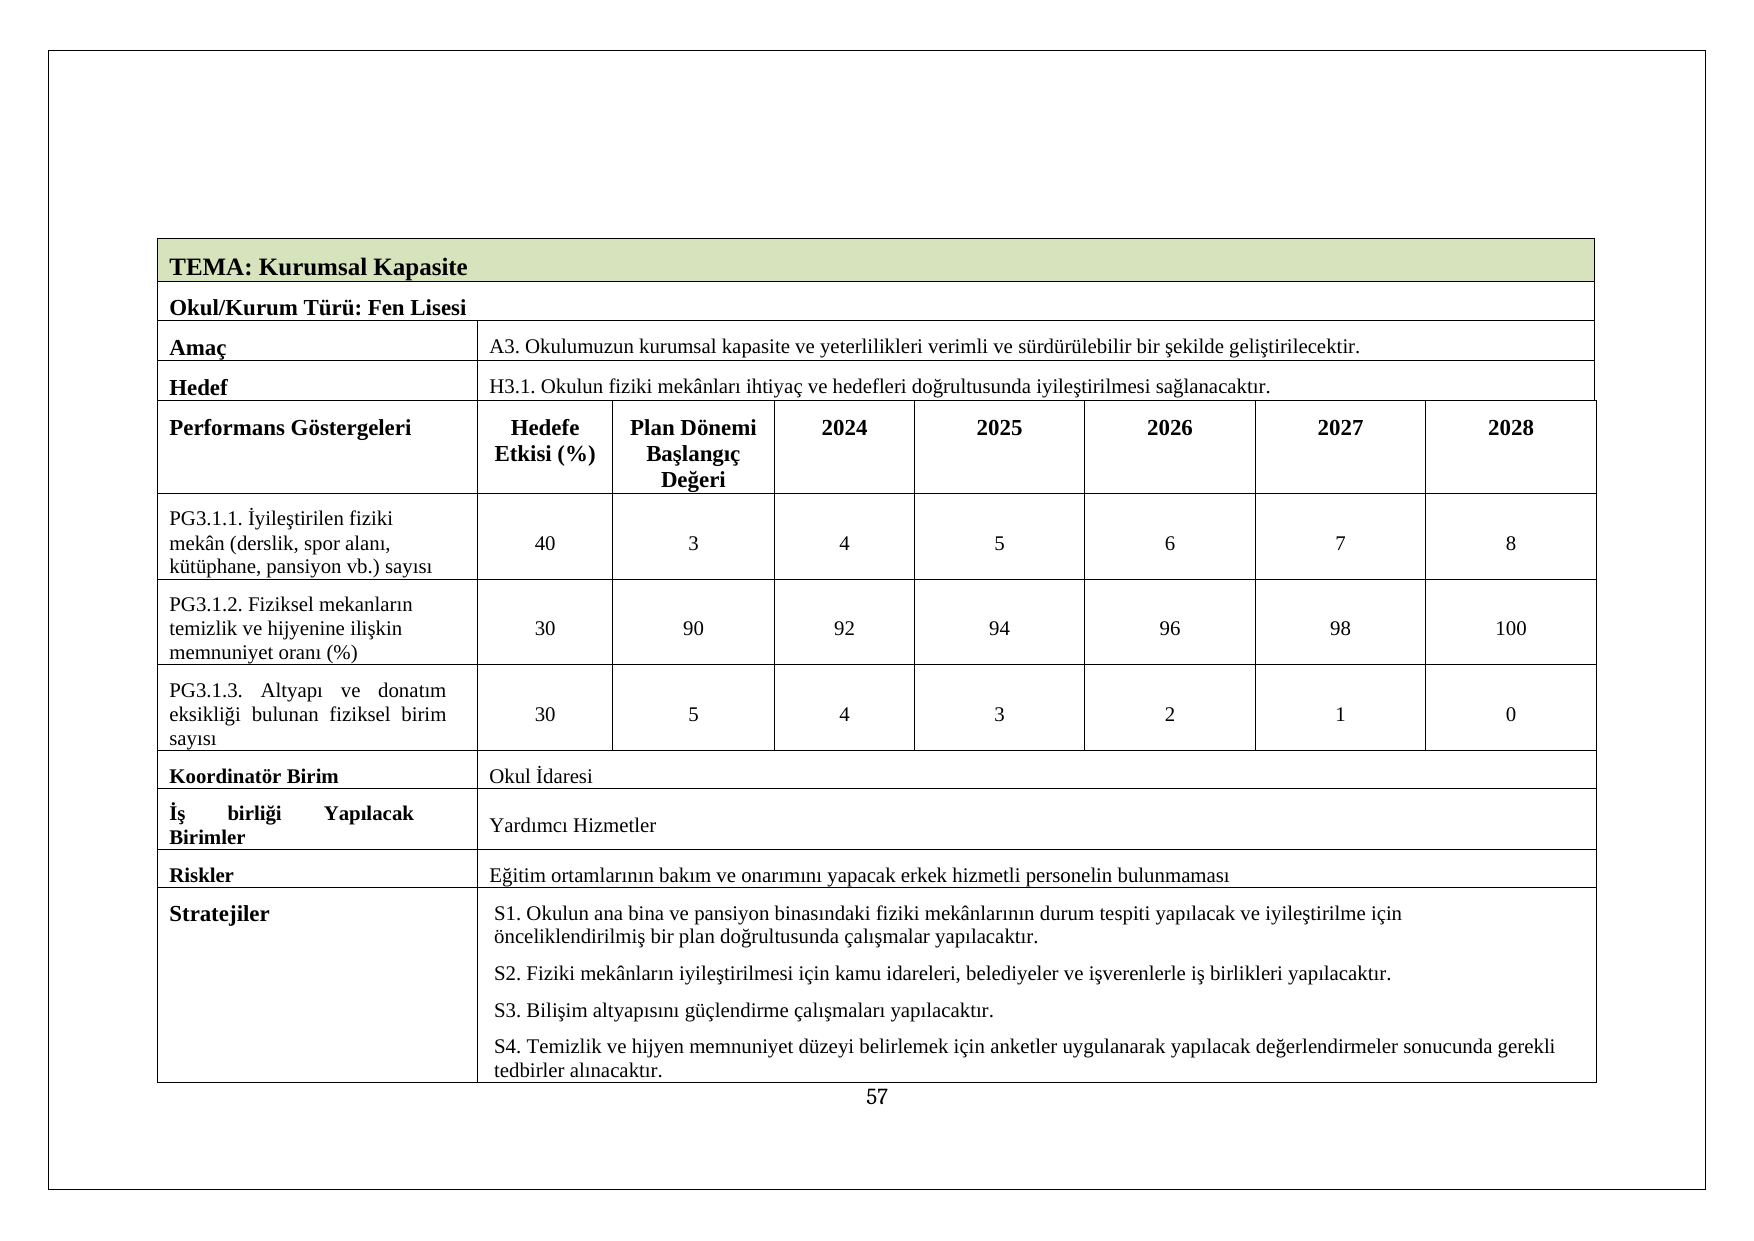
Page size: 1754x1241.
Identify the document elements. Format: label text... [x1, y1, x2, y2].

table_cell Okul/Kurum Türü: Fen Lisesi [158, 282, 1594, 320]
table_cell 96 [1085, 580, 1255, 664]
table_cell PG3.1.1. İyileştirilen fiziki mekân (derslik, spor alanı, kütüphane, pansiyon vb.) sayısı [158, 494, 477, 578]
table_cell Hedef [158, 361, 477, 400]
table_cell 94 [915, 580, 1084, 664]
table_header TEMA: Kurumsal Kapasite [158, 239, 1594, 281]
table_cell İş birliği Yapılacak Birimler [158, 789, 477, 849]
table_cell Amaç [158, 321, 477, 360]
table_cell 6 [1085, 494, 1255, 578]
table_cell 100 [1426, 580, 1596, 664]
table_cell H3.1. Okulun fiziki mekânları ihtiyaç ve hedefleri doğrultusunda iyileştirilmesi sağlanacaktır. [478, 361, 1594, 400]
table_cell 2027 [1256, 401, 1425, 493]
table_cell 2 [1085, 665, 1255, 750]
table_cell 2028 [1426, 401, 1596, 493]
table_cell 5 [613, 665, 774, 750]
table_cell Stratejiler [158, 888, 477, 1082]
table_cell PG3.1.2. Fiziksel mekanların temizlik ve hijyenine ilişkin memnuniyet oranı (%) [158, 580, 477, 664]
table_cell 7 [1256, 494, 1425, 578]
table_cell 90 [613, 580, 774, 664]
table_cell 98 [1256, 580, 1425, 664]
table_cell Riskler [158, 850, 477, 887]
table_cell 40 [478, 494, 612, 578]
table_cell Koordinatör Birim [158, 751, 477, 788]
table_cell S1. Okulun ana bina ve pansiyon binasındaki fiziki mekânlarının durum tespiti yapılacak ve iyileştirilme için önceliklendirilmiş bir plan doğrultusunda çalışmalar yapılacaktır. S2. Fiziki mekânların iyileştirilmesi için kamu idareleri, belediyeler ve işverenlerle iş birlikleri yapılacaktır. S3. Bilişim altyapısını güçlendirme çalışmaları yapılacaktır. S4. Temizlik ve hijyen memnuniyet düzeyi belirlemek için anketler uygulanarak yapılacak değerlendirmeler sonucunda gerekli tedbirler alınacaktır. [478, 888, 1596, 1082]
table_cell 5 [915, 494, 1084, 578]
table_cell 0 [1426, 665, 1596, 750]
table_cell 92 [775, 580, 914, 664]
table_cell 30 [478, 665, 612, 750]
table_cell 4 [775, 494, 914, 578]
table_cell PG3.1.3. Altyapı ve donatım eksikliği bulunan fiziksel birim sayısı [158, 665, 477, 750]
table_cell Okul İdaresi [478, 751, 1596, 788]
table_cell 2025 [915, 401, 1084, 493]
table_cell 30 [478, 580, 612, 664]
table_cell Eğitim ortamlarının bakım ve onarımını yapacak erkek hizmetli personelin bulunmaması [478, 850, 1596, 887]
table_cell Hedefe Etkisi (%) [478, 401, 612, 493]
table_cell 1 [1256, 665, 1425, 750]
table_cell A3. Okulumuzun kurumsal kapasite ve yeterlilikleri verimli ve sürdürülebilir bir şekilde geliştirilecektir. [478, 321, 1594, 360]
table_cell 3 [915, 665, 1084, 750]
table_cell 8 [1426, 494, 1596, 578]
table_cell 4 [775, 665, 914, 750]
table_cell Yardımcı Hizmetler [478, 789, 1596, 849]
table_cell Performans Göstergeleri [158, 401, 477, 493]
table_cell 3 [613, 494, 774, 578]
table_cell Plan Dönemi Başlangıç Değeri [613, 401, 774, 493]
table_cell 2026 [1085, 401, 1255, 493]
table_cell 2024 [775, 401, 914, 493]
